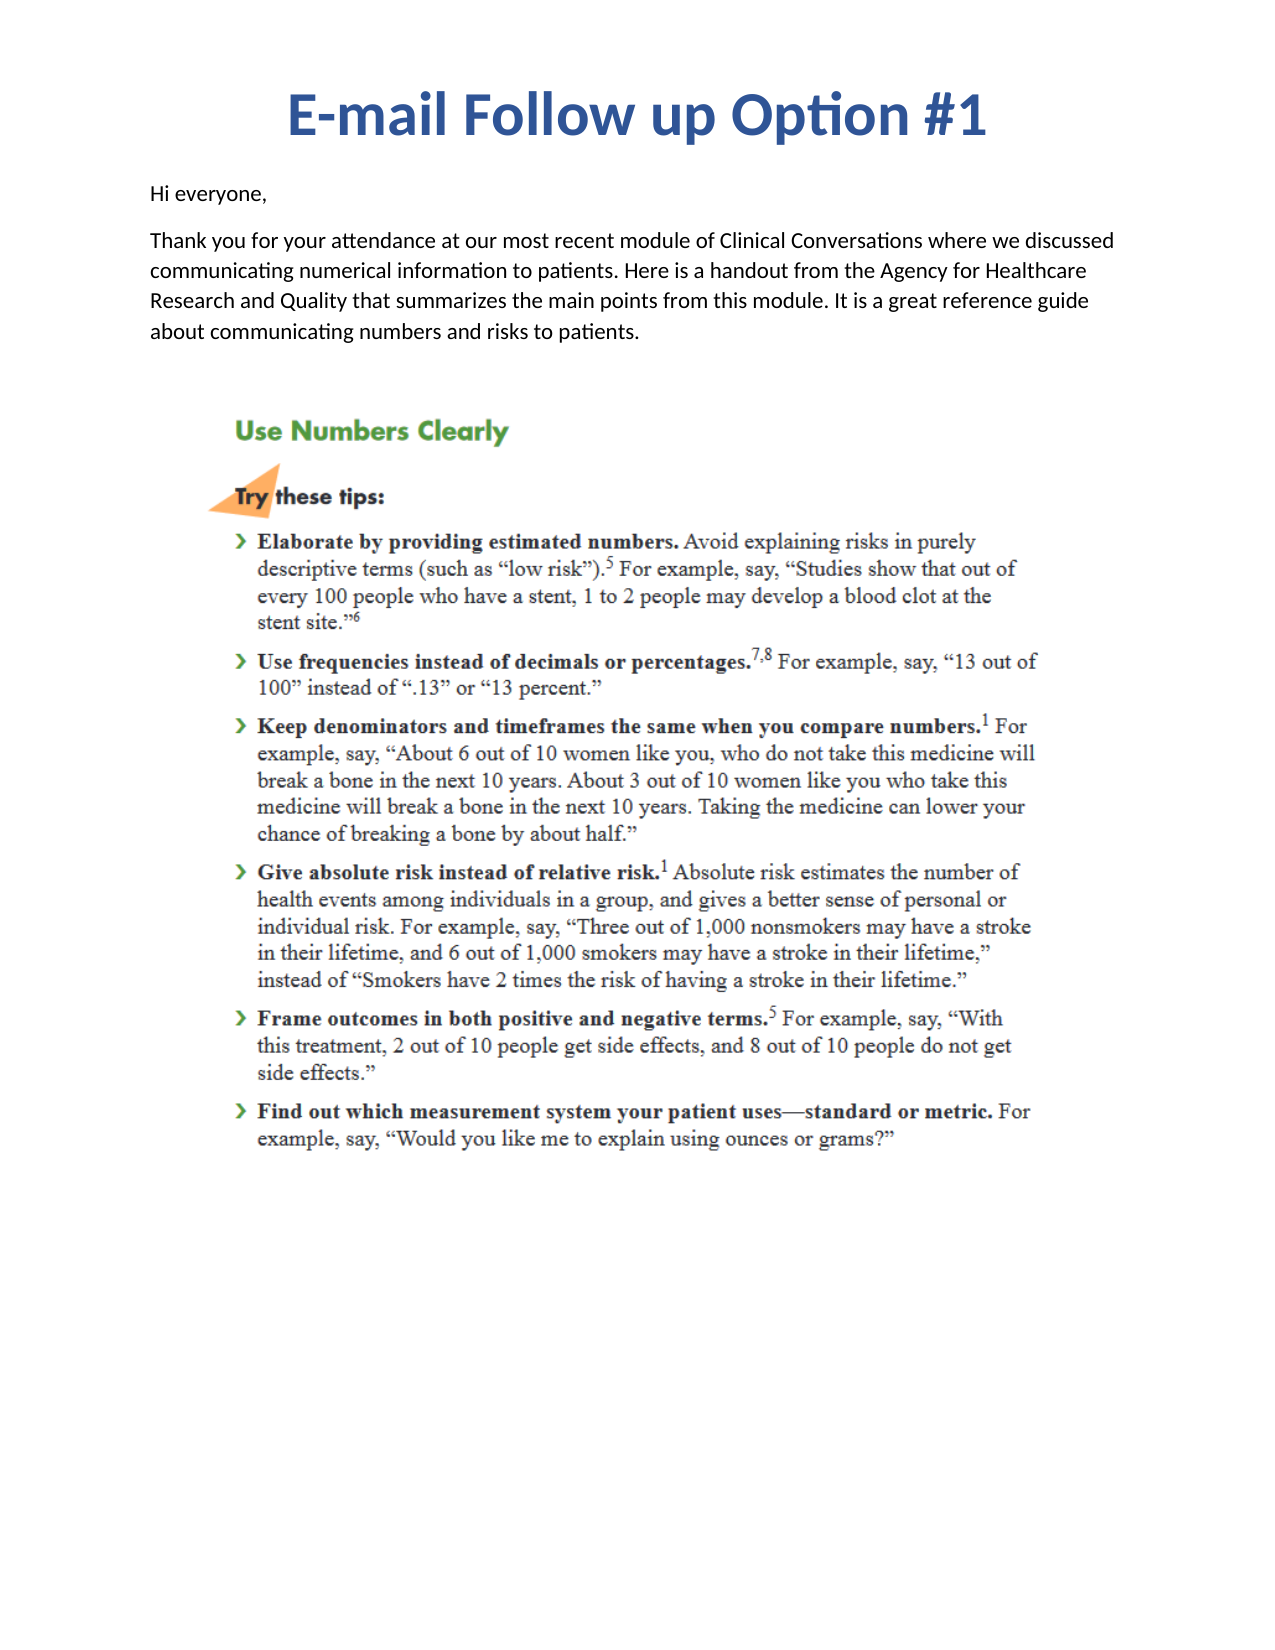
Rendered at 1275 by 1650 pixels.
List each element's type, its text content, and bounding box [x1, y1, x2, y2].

picture [189, 410, 1086, 1194]
text Thank you for your attendance at our most recent module of Clinical Conversations where we discussed communicating numerical information to patients. Here is a handout from the Agency for Healthcare Research and Quality that summarizes the main points from this module. It is a great reference guide about communicating numbers and risks to patients. [150, 226, 1125, 345]
text Hi everyone, [150, 179, 1125, 207]
